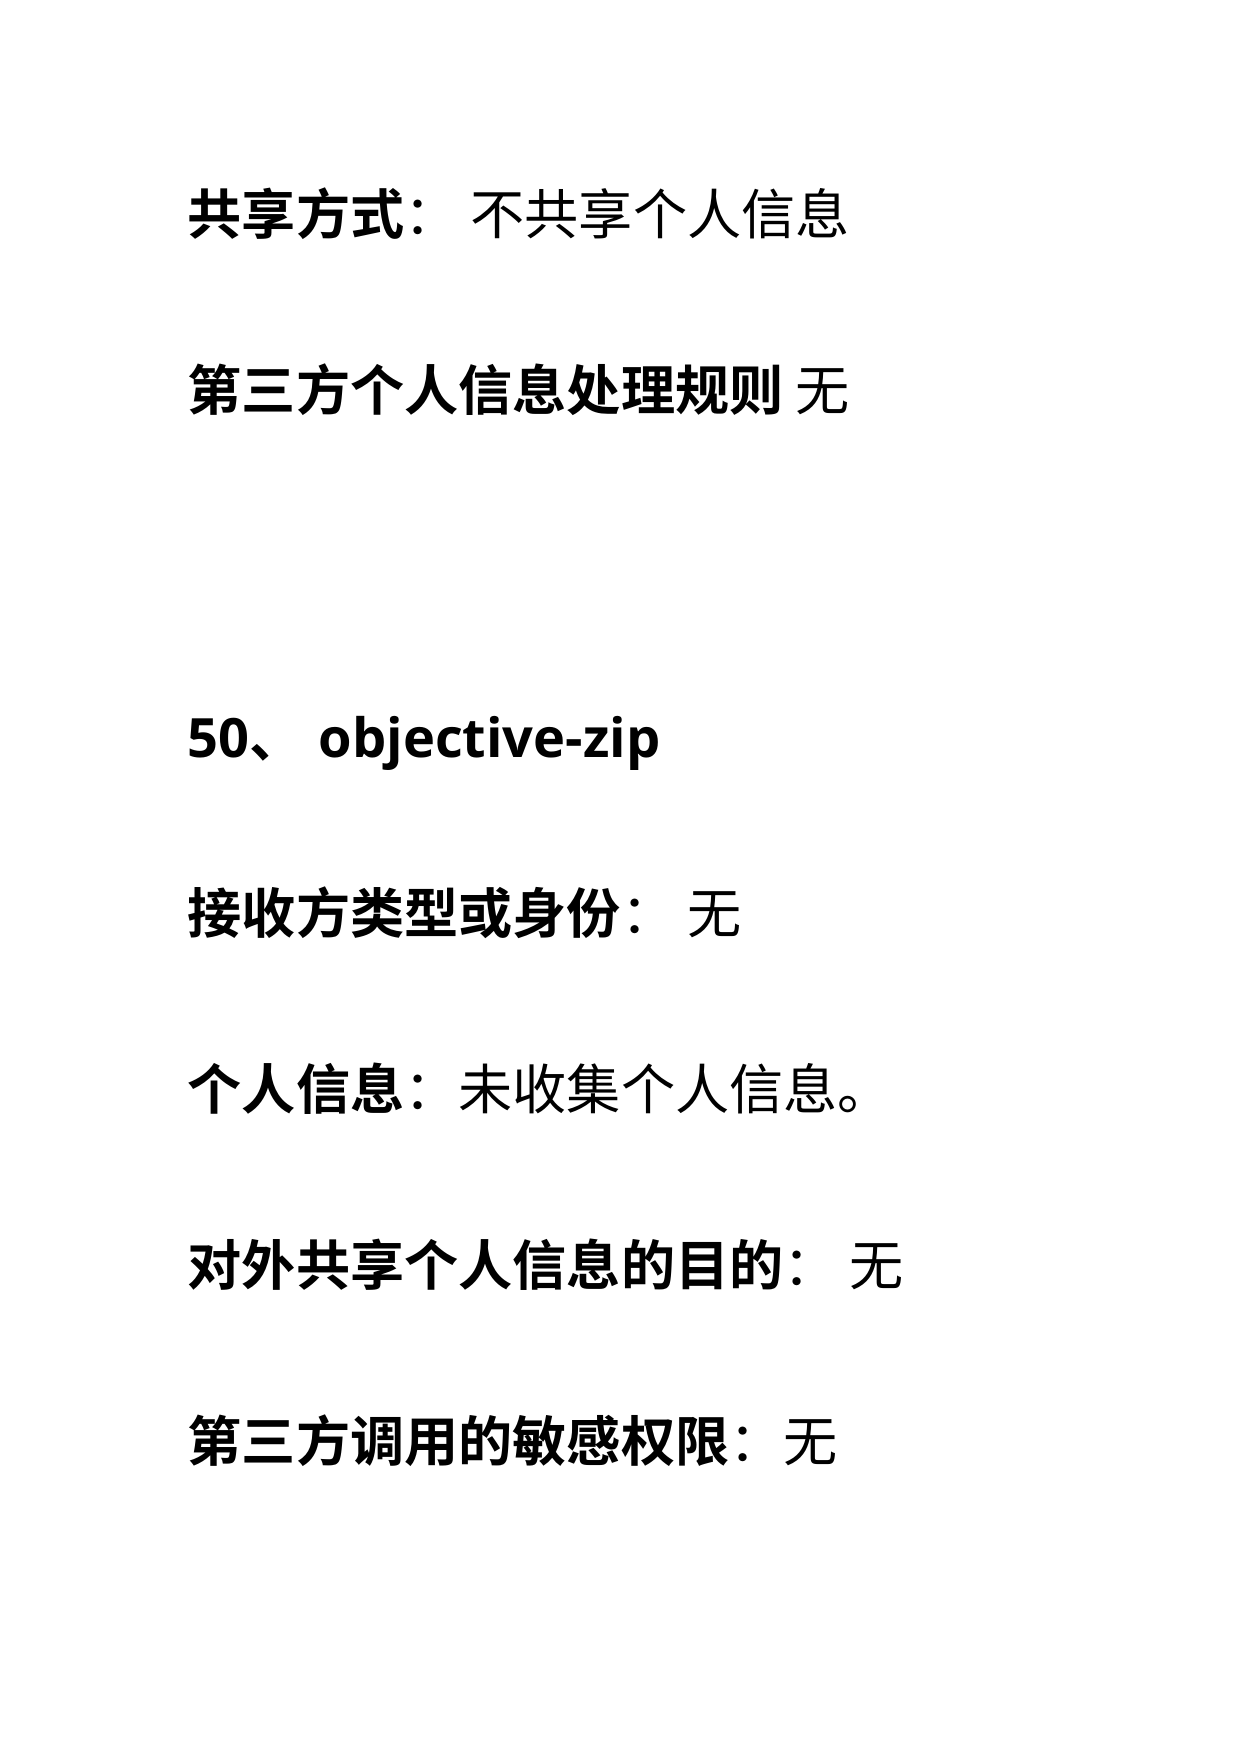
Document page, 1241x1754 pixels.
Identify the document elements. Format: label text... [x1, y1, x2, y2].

text 第三方个人信息处理规则 无 [187, 338, 1053, 435]
list objective-zip [187, 685, 1053, 783]
text 第三方调用的敏感权限：无 [187, 1389, 1053, 1487]
text 共享方式： 不共享个人信息 [187, 162, 1053, 259]
text 个人信息：未收集个人信息。 [187, 1037, 1053, 1135]
text 对外共享个人信息的目的： 无 [187, 1213, 1053, 1311]
text 接收方类型或身份： 无 [187, 861, 1053, 959]
